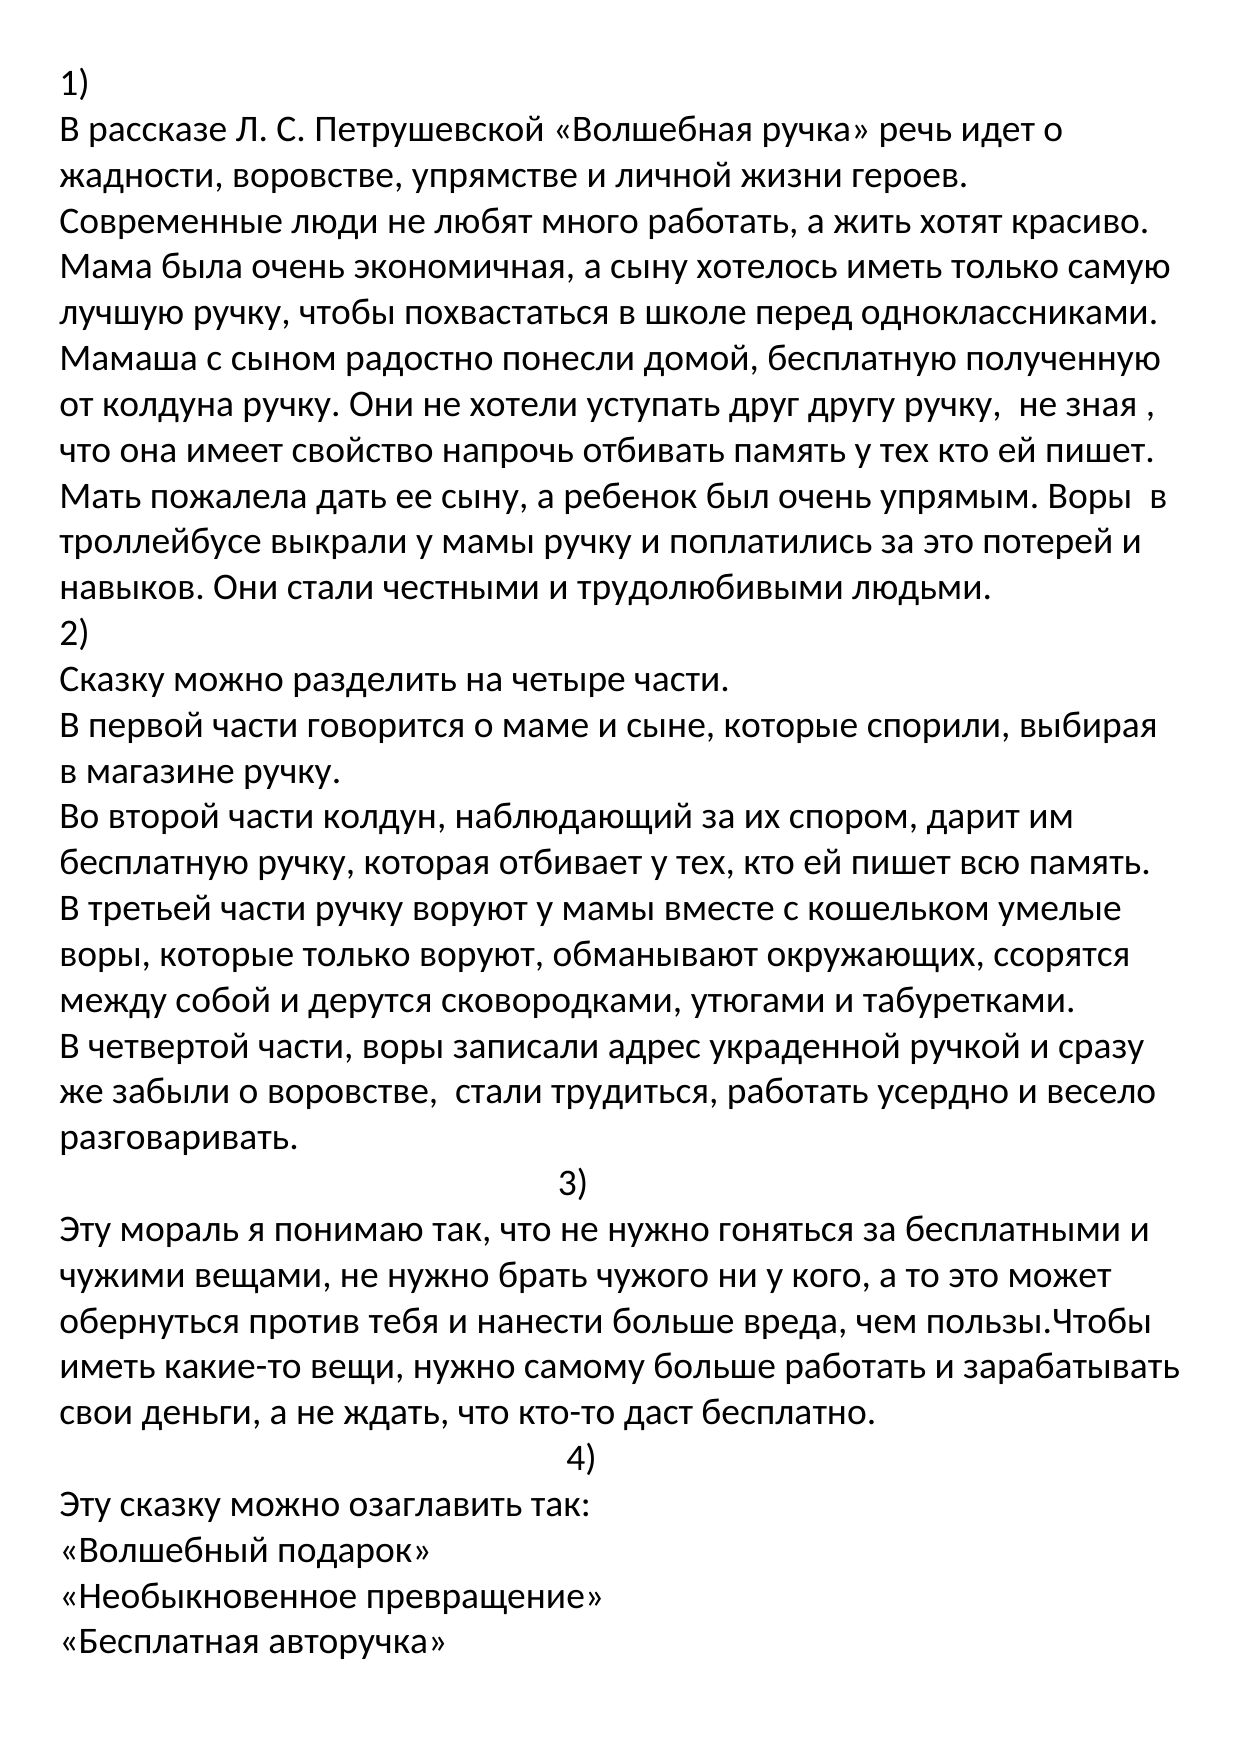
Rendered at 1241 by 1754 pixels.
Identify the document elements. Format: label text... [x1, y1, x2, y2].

text В третьей части ручку воруют у мамы вместе с кошельком умелые воры, которые только воруют, обманывают окружающих, ссорятся между собой и дерутся сковородками, утюгами и табуретками. [59, 884, 1181, 1022]
text 1) В рассказе Л. С. Петрушевской «Волшебная ручка» речь идет о жадности, воровстве, упрямстве и личной жизни героев. Современные люди не любят много работать, а жить хотят красиво. [59, 59, 1181, 242]
text Мать пожалела дать ее сыну, а ребенок был очень упрямым. Воры в троллейбусе выкрали у мамы ручку и поплатились за это потерей и навыков. Они стали честными и трудолюбивыми людьми. [59, 472, 1181, 609]
text «Бесплатная авторучка» [59, 1617, 1181, 1663]
text Сказку можно разделить на четыре части. [59, 655, 1181, 701]
text В четвертой части, воры записали адрес украденной ручкой и сразу же забыли о воровстве, стали трудиться, работать усердно и весело разговаривать. [59, 1022, 1181, 1159]
text Мама была очень экономичная, а сыну хотелось иметь только самую лучшую ручку, чтобы похвастаться в школе перед одноклассниками. [59, 242, 1181, 334]
text 4) [59, 1434, 1181, 1480]
text Во второй части колдун, наблюдающий за их спором, дарит им бесплатную ручку, которая отбивает у тех, кто ей пишет всю память. [59, 792, 1181, 884]
text «Волшебный подарок» [59, 1526, 1181, 1572]
text «Необыкновенное превращение» [59, 1572, 1181, 1617]
text Мамаша с сыном радостно понесли домой, бесплатную полученную от колдуна ручку. Они не хотели уступать друг другу ручку, не зная , что она имеет свойство напрочь отбивать память у тех кто ей пишет. [59, 334, 1181, 472]
text 3) [59, 1159, 1181, 1205]
text Эту мораль я понимаю так, что не нужно гоняться за бесплатными и чужими вещами, не нужно брать чужого ни у кого, а то это может обернуться против тебя и нанести больше вреда, чем пользы.Чтобы иметь какие-то вещи, нужно самому больше работать и зарабатывать свои деньги, а не ждать, что кто-то даст бесплатно. [59, 1205, 1181, 1434]
text В первой части говорится о маме и сыне, которые спорили, выбирая в магазине ручку. [59, 701, 1181, 792]
text 2) [59, 609, 1181, 655]
text Эту сказку можно озаглавить так: [59, 1480, 1181, 1526]
